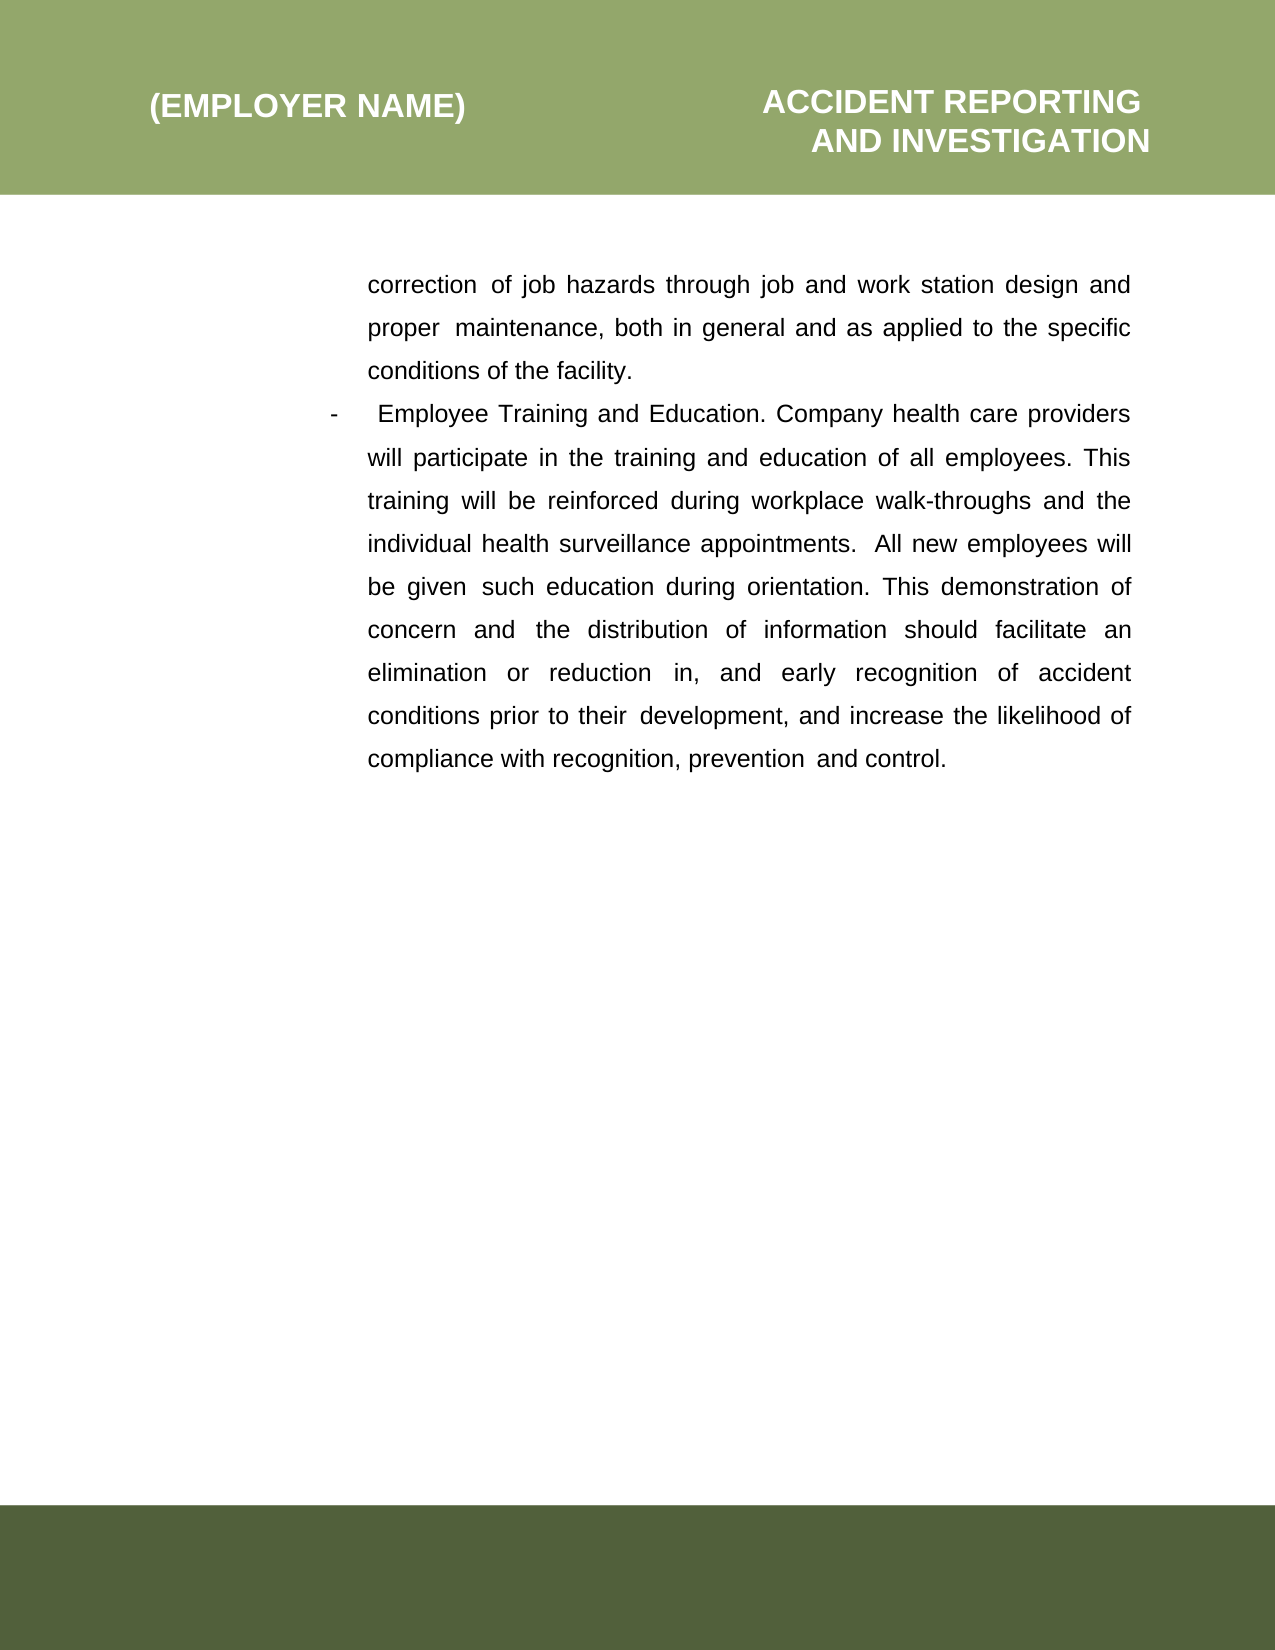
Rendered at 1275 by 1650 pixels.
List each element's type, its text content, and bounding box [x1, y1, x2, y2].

list Employee Training and Education. Company health care providers will participate in the training and education of all employees. This training will be reinforced during workplace walk-throughs and the individual health surveillance appointments. All new employees will be given such education during orientation. This demonstration of concern and the distribution of information should facilitate an elimination or reduction in, and early recognition of accident conditions prior to their development, and increase the likelihood of compliance with recognition, prevention and control. [330, 399, 1132, 773]
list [330, 270, 1132, 385]
picture [0, 0, 1275, 1650]
